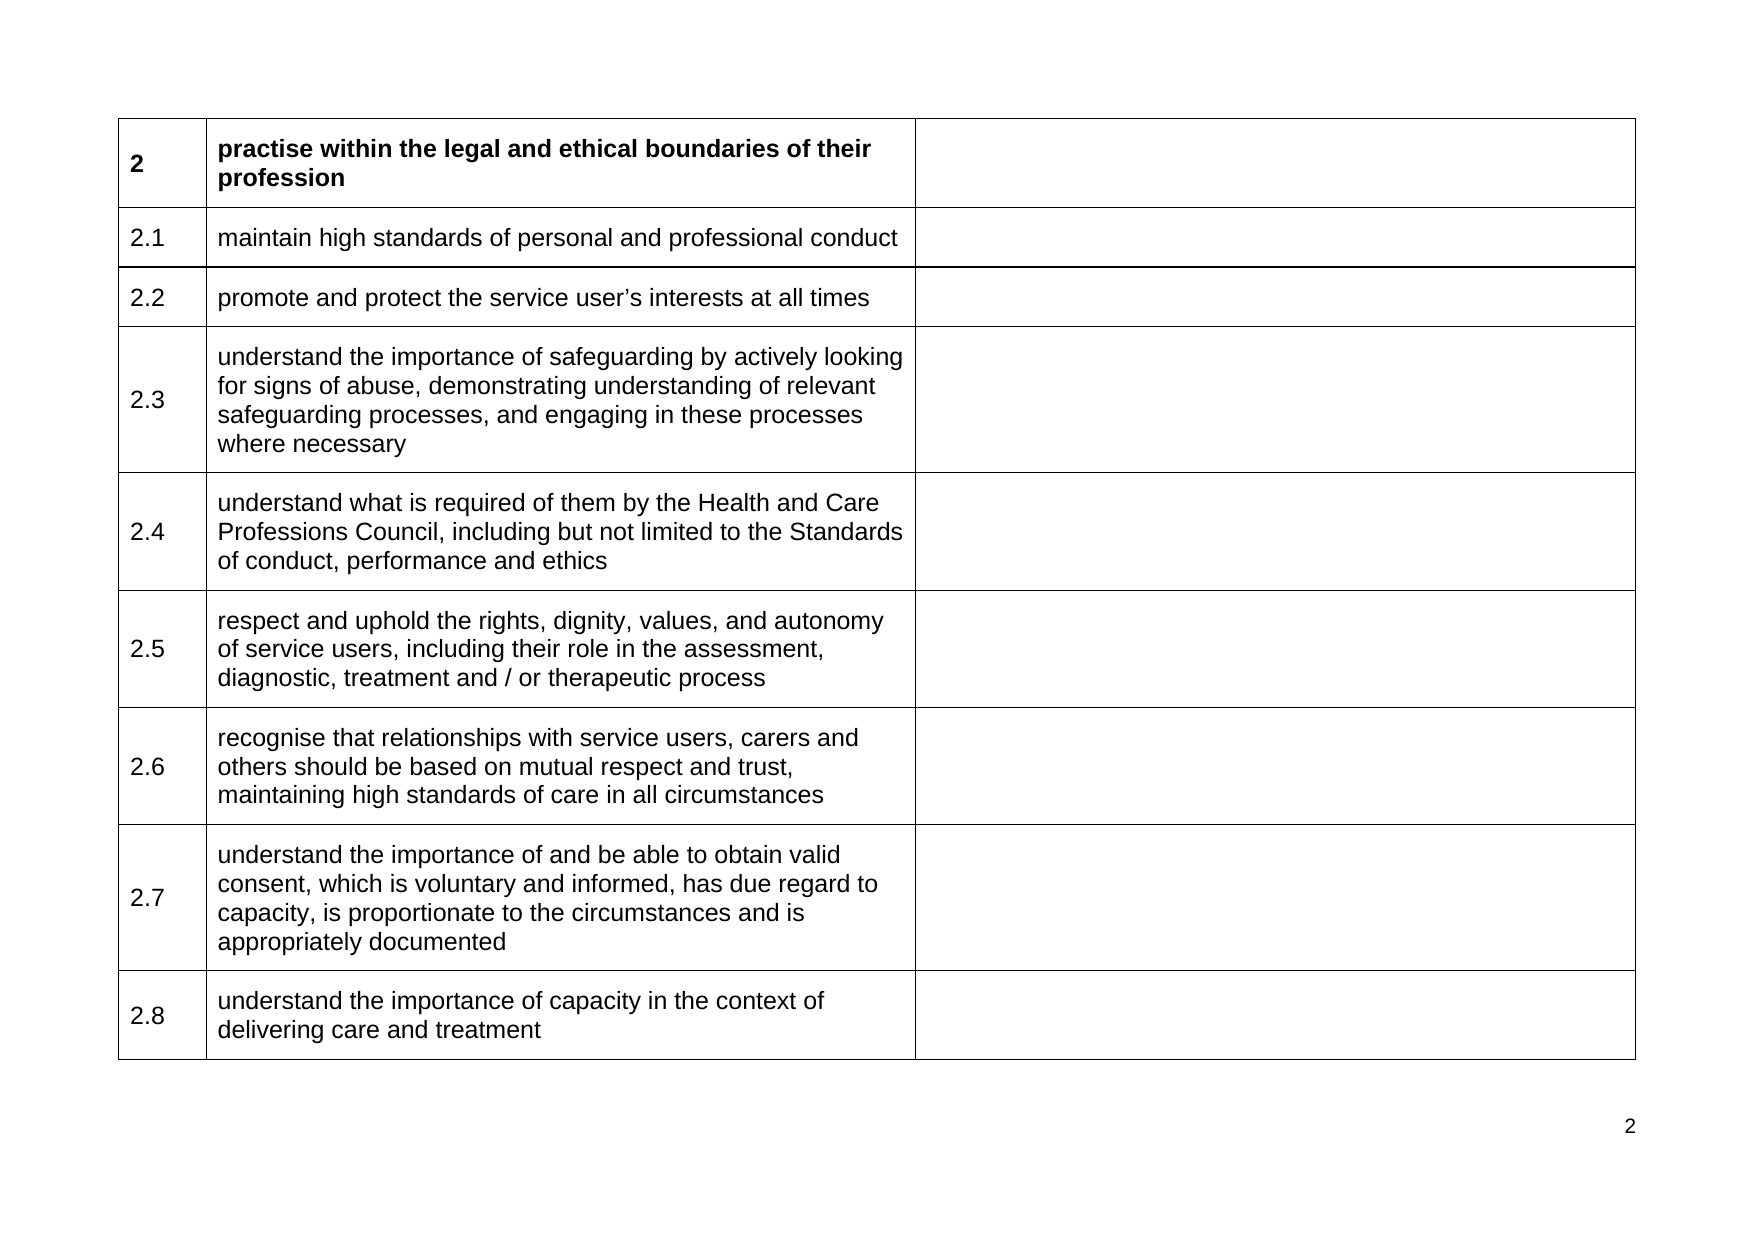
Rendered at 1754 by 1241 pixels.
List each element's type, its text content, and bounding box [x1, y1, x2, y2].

table_cell [916, 825, 1635, 970]
table_cell 2.1 [119, 208, 206, 266]
table_cell 2.3 [119, 327, 206, 472]
table_cell 2.7 [119, 825, 206, 970]
table_cell understand the importance of and be able to obtain valid consent, which is voluntary and informed, has due regard to capacity, is proportionate to the circumstances and is appropriately documented [207, 825, 915, 970]
table_cell 2.2 [119, 268, 206, 326]
table_cell [916, 591, 1635, 707]
table_cell 2.6 [119, 708, 206, 824]
table_cell understand what is required of them by the Health and Care Professions Council, including but not limited to the Standards of conduct, performance and ethics [207, 473, 915, 589]
table_cell 2.5 [119, 591, 206, 707]
table_cell maintain high standards of personal and professional conduct [207, 208, 915, 266]
table_cell respect and uphold the rights, dignity, values, and autonomy of service users, including their role in the assessment, diagnostic, treatment and / or therapeutic process [207, 591, 915, 707]
table_cell [916, 971, 1635, 1059]
table_cell understand the importance of safeguarding by actively looking for signs of abuse, demonstrating understanding of relevant safeguarding processes, and engaging in these processes where necessary [207, 327, 915, 472]
table_cell [916, 208, 1635, 266]
table_cell 2.4 [119, 473, 206, 589]
table_cell understand the importance of capacity in the context of delivering care and treatment [207, 971, 915, 1059]
table_cell practise within the legal and ethical boundaries of their profession [207, 119, 915, 207]
table_cell 2.8 [119, 971, 206, 1059]
table_cell [916, 473, 1635, 589]
table_cell [916, 327, 1635, 472]
table_cell [916, 708, 1635, 824]
table_cell [916, 119, 1635, 207]
table_cell [916, 268, 1635, 326]
table_cell recognise that relationships with service users, carers and others should be based on mutual respect and trust, maintaining high standards of care in all circumstances [207, 708, 915, 824]
table_cell promote and protect the service user’s interests at all times [207, 268, 915, 326]
table_cell 2 [119, 119, 206, 207]
